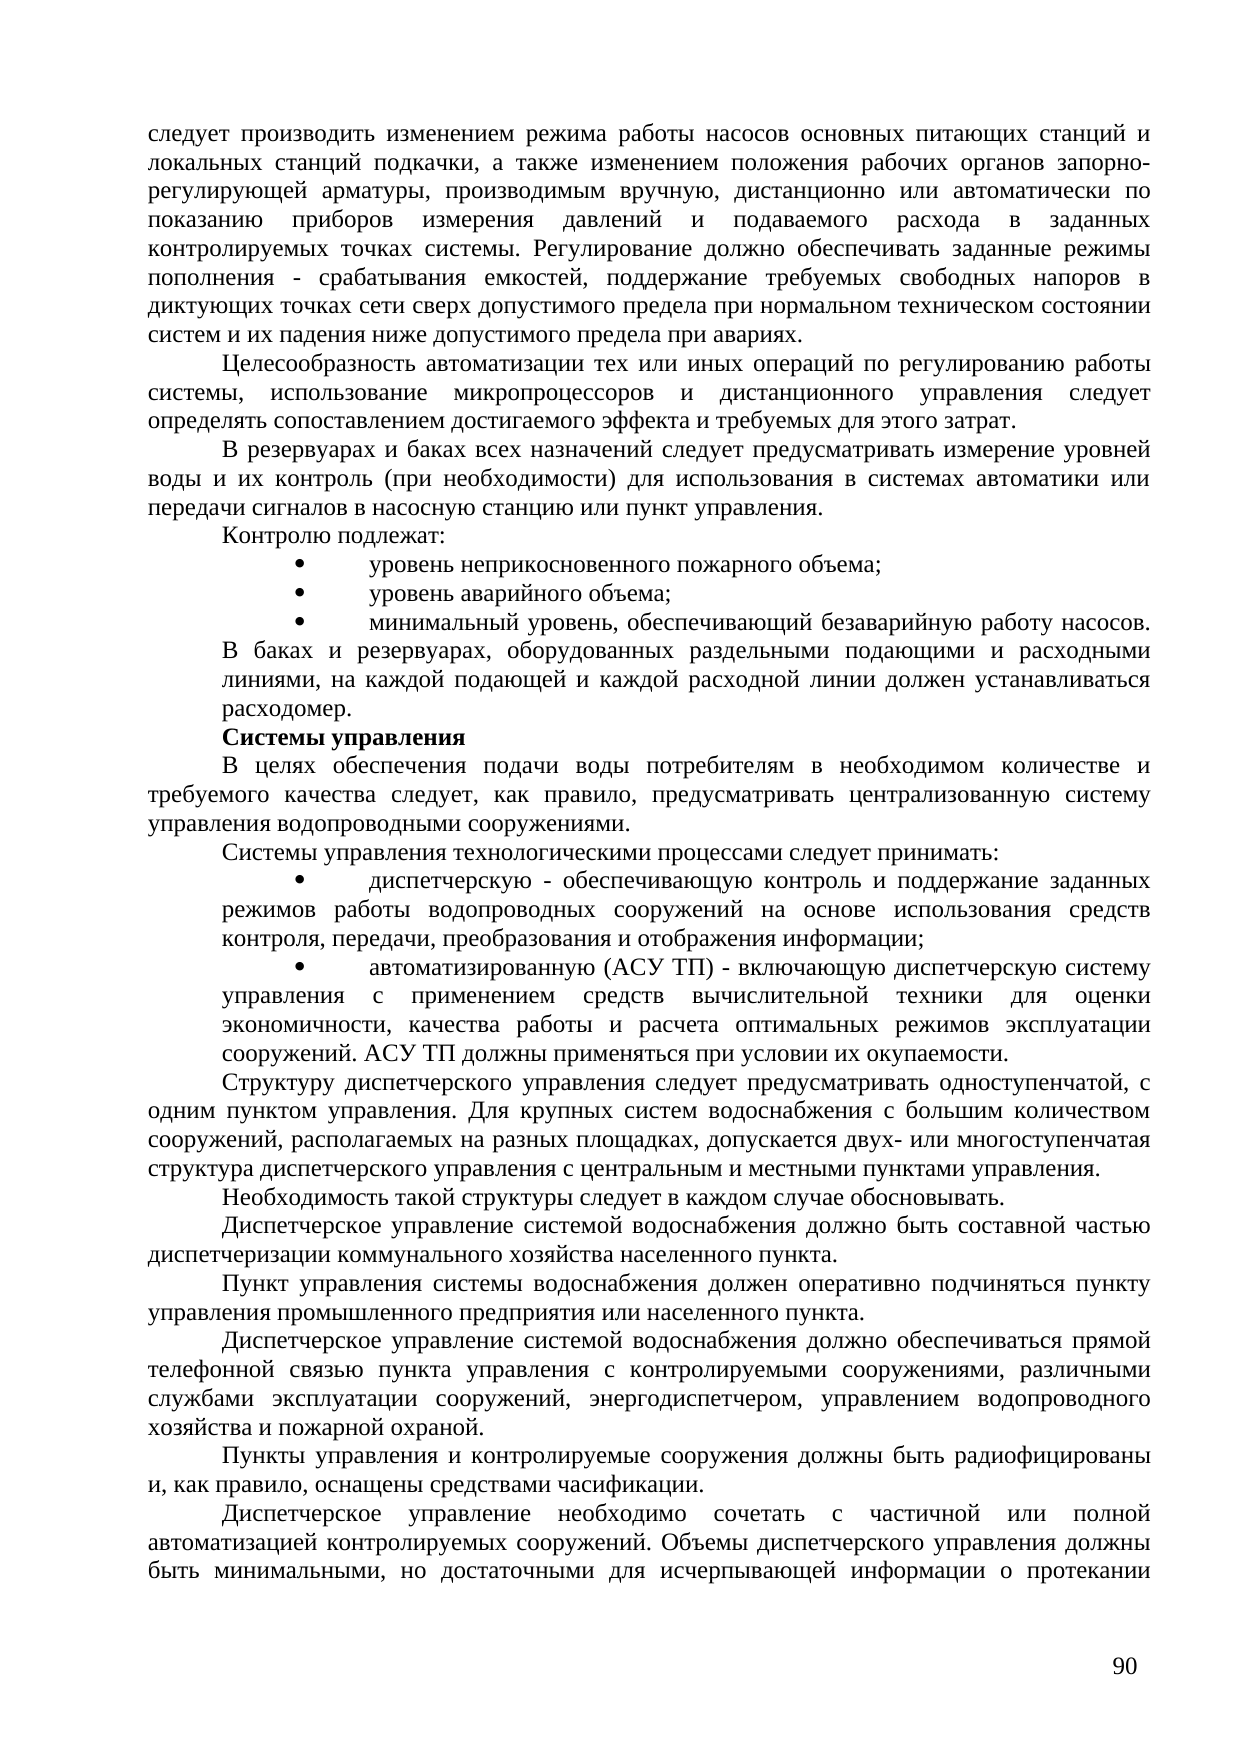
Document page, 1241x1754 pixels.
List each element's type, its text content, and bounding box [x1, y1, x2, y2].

text Диспетчерское управление системой водоснабжения должно обеспечиваться прямой телефонной связью пункта управления с контролируемыми сооружениями, различными службами эксплуатации сооружений, энергодиспетчером, управлением водопроводного хозяйства и пожарной охраной. [148, 1326, 1152, 1441]
text В целях обеспечения подачи воды потребителям в необходимом количестве и требуемого качества следует, как правило, предусматривать централизованную систему управления водопроводными сооружениями. [148, 751, 1152, 837]
text Контролю подлежат: [148, 521, 1152, 549]
list уровень аварийного объема; [222, 578, 1152, 607]
text Пункт управления системы водоснабжения должен оперативно подчиняться пункту управления промышленного предприятия или населенного пункта. [148, 1268, 1152, 1326]
text Необходимость такой структуры следует в каждом случае обосновывать. [148, 1182, 1152, 1211]
text Структуру диспетчерского управления следует предусматривать одноступенчатой, с одним пунктом управления. Для крупных систем водоснабжения с большим количеством сооружений, располагаемых на разных площадках, допускается двух- или многоступенчатая структура диспетчерского управления с центральным и местными пунктами управления. [148, 1067, 1152, 1182]
text Пункты управления и контролируемые сооружения должны быть радиофицированы и, как правило, оснащены средствами часификации. [148, 1441, 1152, 1498]
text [148, 118, 1152, 348]
list минимальный уровень, обеспечивающий безаварийную работу насосов. В баках и резервуарах, оборудованных раздельными подающими и расходными линиями, на каждой подающей и каждой расходной линии должен устанавливаться расходомер. [222, 607, 1152, 722]
list автоматизированную (АСУ ТП) - включающую диспетчерскую систему управления с применением средств вычислительной техники для оценки экономичности, качества работы и расчета оптимальных режимов эксплуатации сооружений. АСУ ТП должны применяться при условии их окупаемости. [222, 952, 1152, 1067]
text Целесообразность автоматизации тех или иных операций по регулированию работы системы, использование микропроцессоров и дистанционного управления следует определять сопоставлением достигаемого эффекта и требуемых для этого затрат. [148, 348, 1152, 434]
text Диспетчерское управление системой водоснабжения должно быть составной частью диспетчеризации коммунального хозяйства населенного пункта. [148, 1211, 1152, 1268]
list уровень неприкосновенного пожарного объема; [222, 549, 1152, 578]
text В резервуарах и баках всех назначений следует предусматривать измерение уровней воды и их контроль (при необходимости) для использования в системах автоматики или передачи сигналов в насосную станцию или пункт управления. [148, 434, 1152, 521]
text Системы управления технологическими процессами следует принимать: [148, 837, 1152, 866]
text Системы управления [148, 722, 1152, 751]
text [148, 1498, 1152, 1584]
list диспетчерскую - обеспечивающую контроль и поддержание заданных режимов работы водопроводных сооружений на основе использования средств контроля, передачи, преобразования и отображения информации; [222, 866, 1152, 952]
